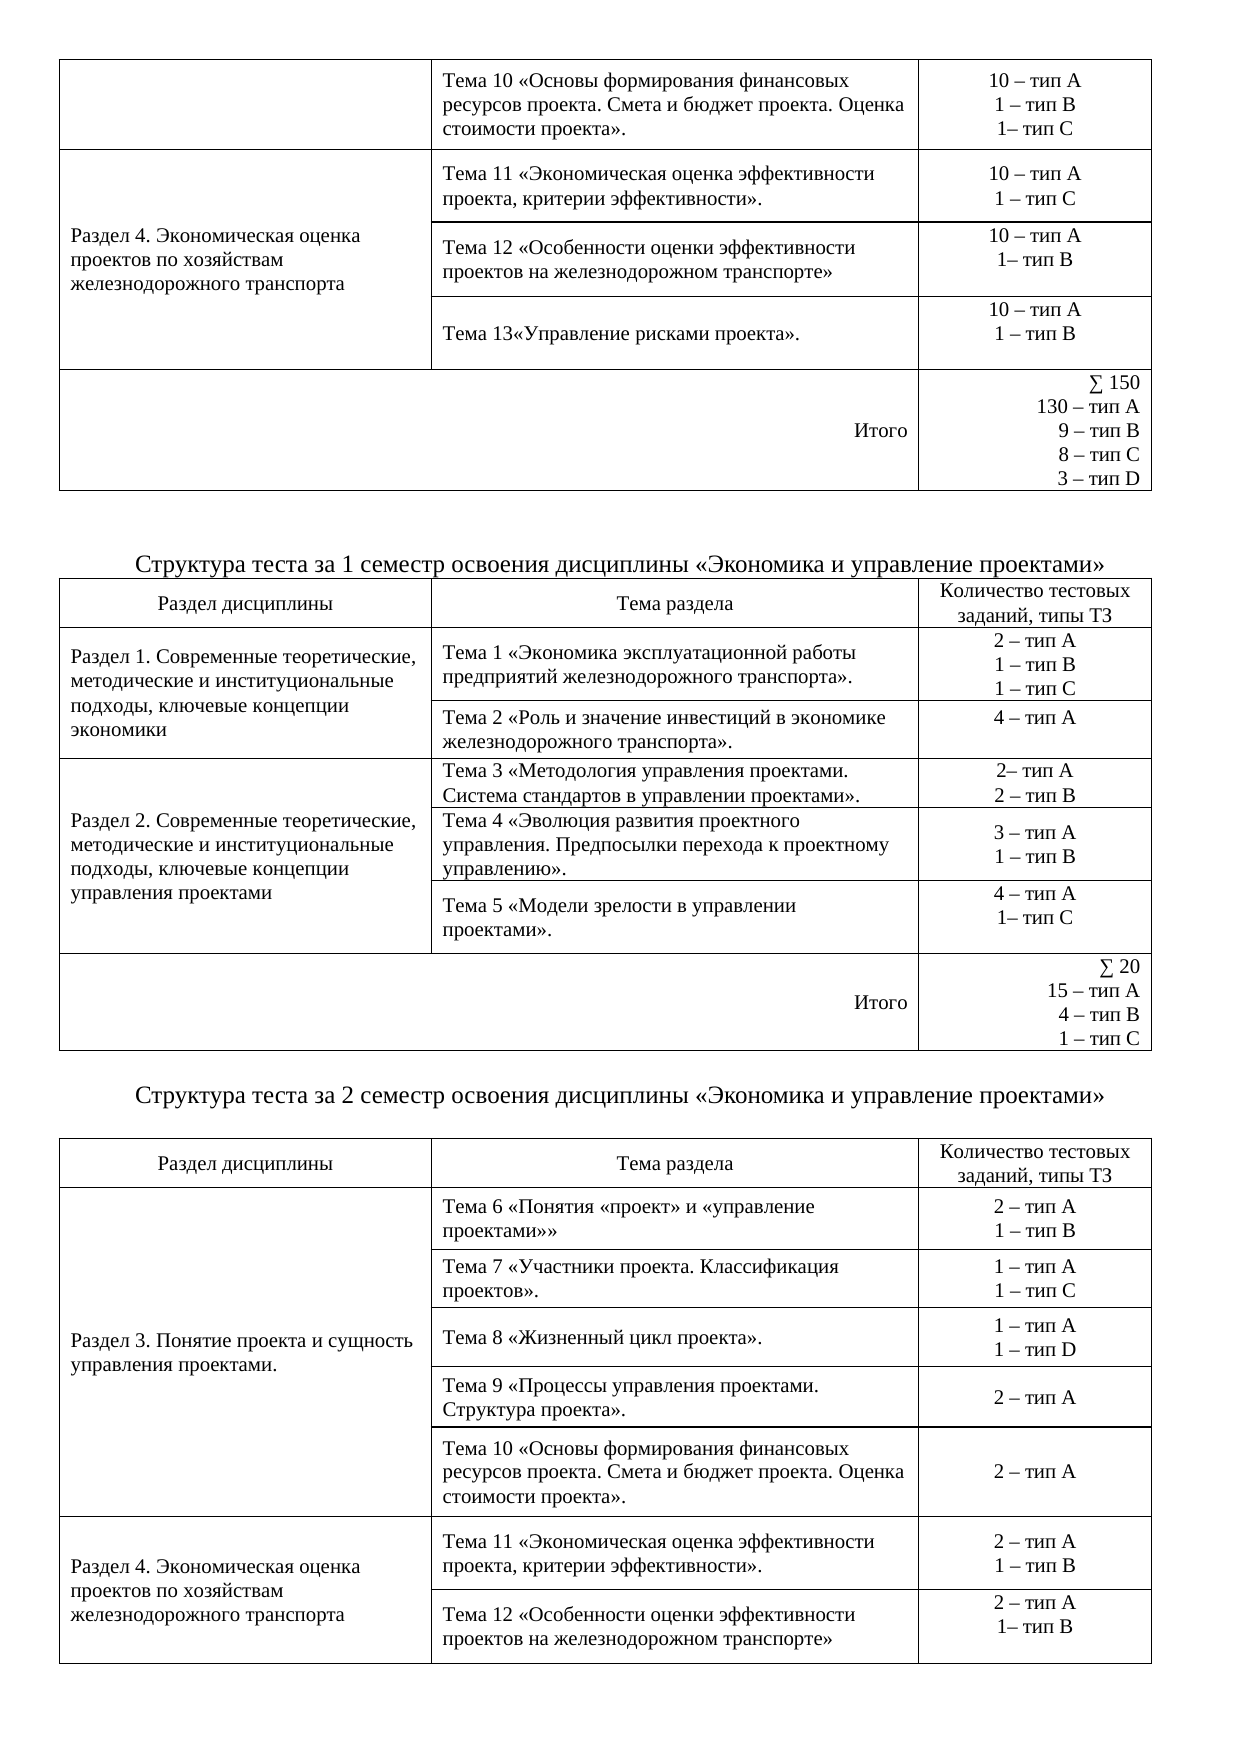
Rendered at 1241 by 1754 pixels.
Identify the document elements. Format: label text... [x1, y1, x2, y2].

table_cell Раздел 3. Понятие проекта и сущность управления проектами. [60, 1188, 431, 1516]
table_cell Тема 10 «Основы формирования финансовых ресурсов проекта. Смета и бюджет проекта. Оценка стоимости проекта». [432, 1428, 918, 1516]
table_cell 2 – тип А [919, 1367, 1151, 1426]
table_header Количество тестовых заданий, типы ТЗ [919, 1139, 1151, 1187]
table_cell 4 – тип А [919, 701, 1151, 757]
table_cell Тема 9 «Процессы управления проектами. Структура проекта». [432, 1367, 918, 1426]
table_cell 10 – тип А 1 – тип C [919, 150, 1151, 221]
table_cell Тема 10 «Основы формирования финансовых ресурсов проекта. Смета и бюджет проекта. Оценка стоимости проекта». [432, 60, 918, 148]
table_cell Тема 2 «Роль и значение инвестиций в экономике железнодорожного транспорта». [432, 701, 918, 757]
table_cell 2 – тип А 1 – тип B [919, 1517, 1151, 1589]
table_cell 1 – тип А 1 – тип C [919, 1250, 1151, 1307]
table_cell Тема 12 «Особенности оценки эффективности проектов на железнодорожном транспорте» [432, 223, 918, 296]
table_cell Итого [60, 954, 918, 1050]
table_header Раздел дисциплины [60, 579, 431, 627]
subtitle Структура теста за 1 семестр освоения дисциплины «Экономика и управление проектами» [59, 549, 1181, 577]
table_cell Тема 5 «Модели зрелости в управлении проектами». [432, 881, 918, 953]
table_cell Раздел 1. Современные теоретические, методические и институциональные подходы, ключевые концепции экономики [60, 628, 431, 757]
table_cell 2 – тип А 1 – тип В 1 – тип C [919, 628, 1151, 700]
table_cell 10 – тип А 1 – тип В 1– тип C [919, 60, 1151, 148]
table_cell Тема 11 «Экономическая оценка эффективности проекта, критерии эффективности». [432, 1517, 918, 1589]
table_cell ∑ 150 130 – тип А 9 – тип В 8 – тип С 3 – тип D [919, 370, 1151, 490]
table_cell Тема 7 «Участники проекта. Классификация проектов». [432, 1250, 918, 1307]
table_cell Тема 12 «Особенности оценки эффективности проектов на железнодорожном транспорте» [432, 1590, 918, 1663]
table_cell Раздел 4. Экономическая оценка проектов по хозяйствам железнодорожного транспорта [60, 150, 431, 369]
table_cell Тема 8 «Жизненный цикл проекта». [432, 1308, 918, 1366]
table_cell 2 – тип А [919, 1428, 1151, 1516]
table_cell 3 – тип А 1 – тип В [919, 808, 1151, 880]
table_cell 4 – тип А 1– тип С [919, 881, 1151, 953]
table_cell ∑ 20 15 – тип А 4 – тип В 1 – тип С [919, 954, 1151, 1050]
table_header Раздел дисциплины [60, 1139, 431, 1187]
table_cell Тема 13«Управление рисками проекта». [432, 297, 918, 369]
table_cell Тема 4 «Эволюция развития проектного управления. Предпосылки перехода к проектному управлению». [432, 808, 918, 880]
table_cell Раздел 2. Современные теоретические, методические и институциональные подходы, ключевые концепции управления проектами [60, 759, 431, 953]
table_cell 10 – тип А 1 – тип В [919, 297, 1151, 369]
table_cell Тема 1 «Экономика эксплуатационной работы предприятий железнодорожного транспорта». [432, 628, 918, 700]
table_cell 1 – тип А 1 – тип D [919, 1308, 1151, 1366]
table_cell 2– тип А 2 – тип В [919, 759, 1151, 807]
table_cell Тема 11 «Экономическая оценка эффективности проекта, критерии эффективности». [432, 150, 918, 221]
table_cell 10 – тип А 1– тип В [919, 223, 1151, 296]
table_header Тема раздела [432, 579, 918, 627]
table_cell 2 – тип А 1 – тип В [919, 1188, 1151, 1248]
table_header Количество тестовых заданий, типы ТЗ [919, 579, 1151, 627]
table_cell Раздел 4. Экономическая оценка проектов по хозяйствам железнодорожного транспорта [60, 1517, 431, 1663]
table_cell Итого [60, 370, 918, 490]
table_cell Тема 6 «Понятия «проект» и «управление проектами»» [432, 1188, 918, 1248]
subtitle Структура теста за 2 семестр освоения дисциплины «Экономика и управление проектами» [59, 1080, 1181, 1109]
table_cell 2 – тип А 1– тип В [919, 1590, 1151, 1663]
table_header Тема раздела [432, 1139, 918, 1187]
table_cell Тема 3 «Методология управления проектами. Система стандартов в управлении проектами». [432, 759, 918, 807]
